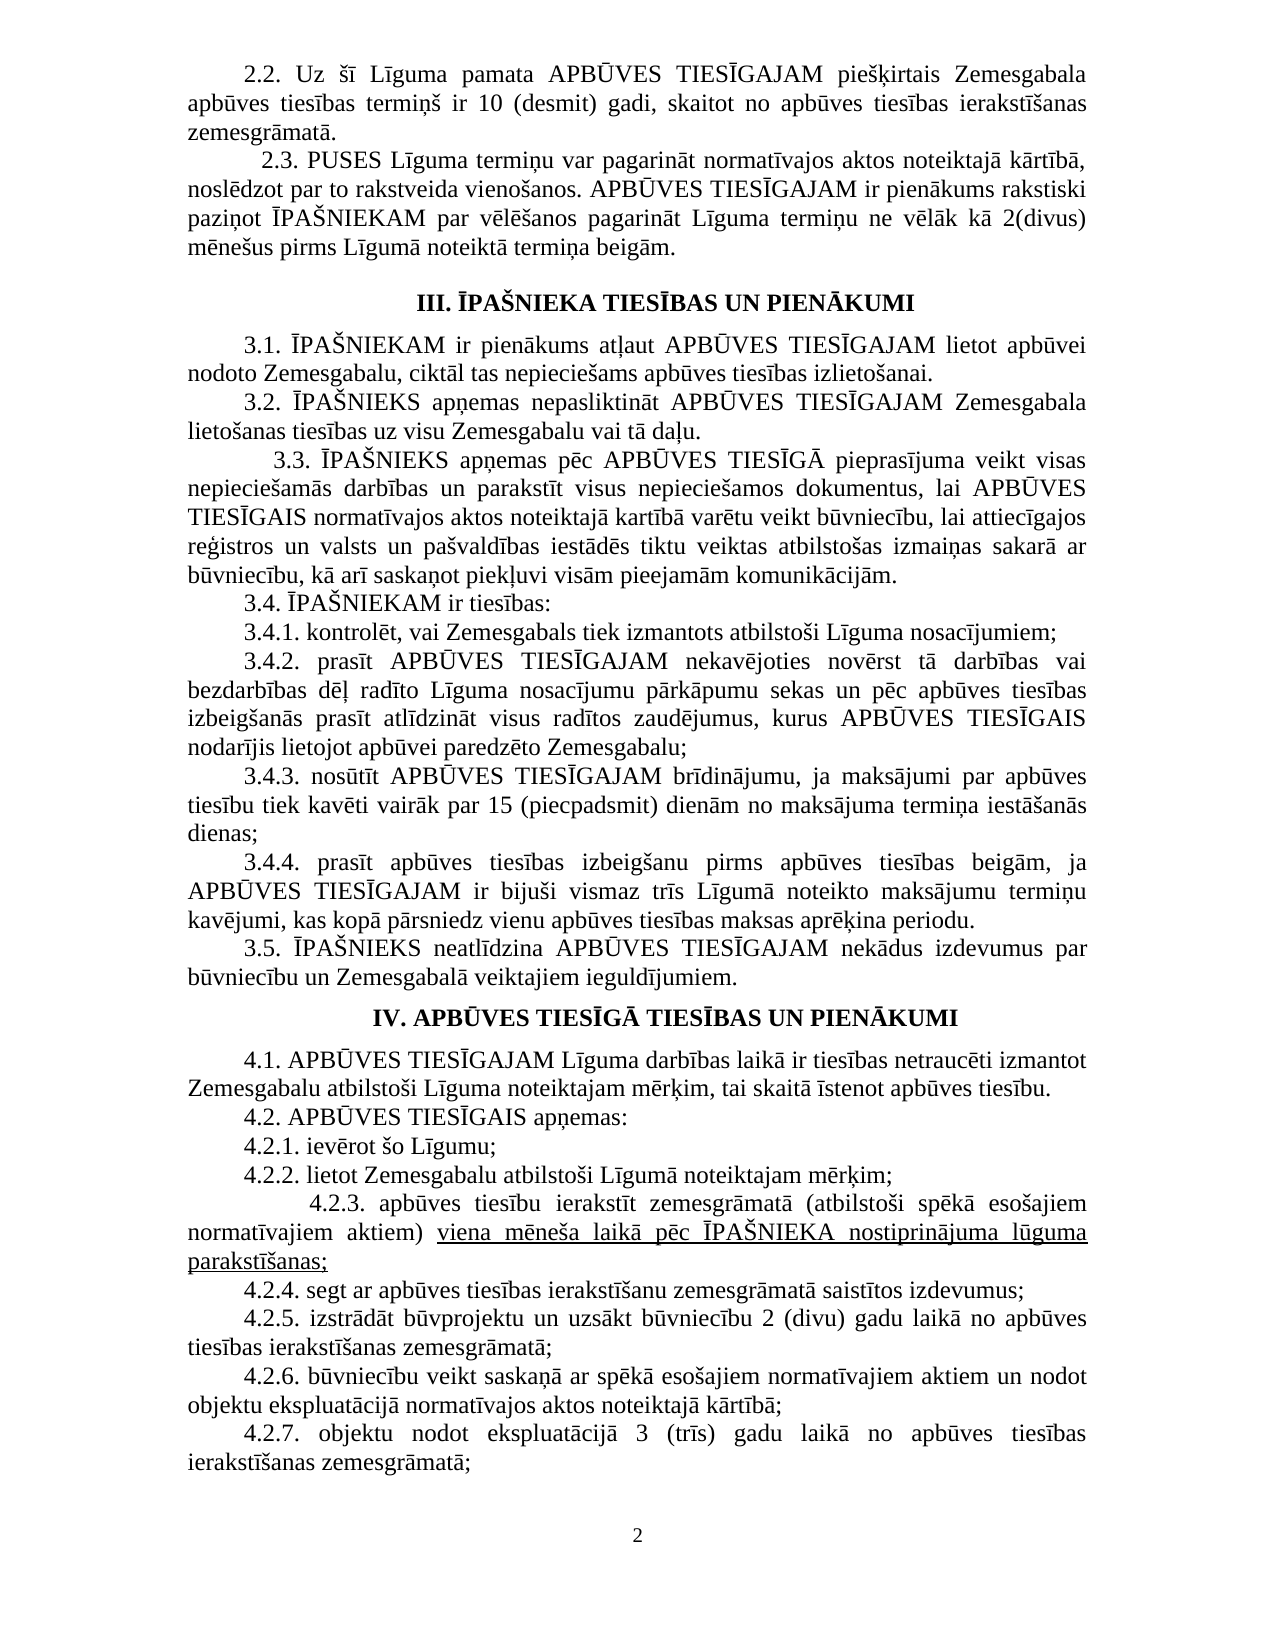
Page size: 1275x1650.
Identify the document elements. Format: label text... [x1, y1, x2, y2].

text 3.5. ĪPAŠNIEKS neatlīdzina APBŪVES TIESĪGAJAM nekādus izdevumus par būvniecību un Zemesgabalā veiktajiem ieguldījumiem. [187, 933, 1087, 991]
text 4.2.1. ievērot šo Līgumu; [187, 1131, 1087, 1160]
text 3.3. ĪPAŠNIEKS apņemas pēc APBŪVES TIESĪGĀ pieprasījuma veikt visas nepieciešamās darbības un parakstīt visus nepieciešamos dokumentus, lai APBŪVES TIESĪGAIS normatīvajos aktos noteiktajā kartībā varētu veikt būvniecību, lai attiecīgajos reģistros un valsts un pašvaldības iestādēs tiktu veiktas atbilstošas izmaiņas sakarā ar būvniecību, kā arī saskaņot piekļuvi visām pieejamām komunikācijām. [187, 445, 1087, 588]
text 4.2.2. lietot Zemesgabalu atbilstoši Līgumā noteiktajam mērķim; [187, 1160, 1087, 1188]
text 4.2.7. objektu nodot ekspluatācijā 3 (trīs) gadu laikā no apbūves tiesības ierakstīšanas zemesgrāmatā; [187, 1418, 1087, 1476]
text 3.4.3. nosūtīt APBŪVES TIESĪGAJAM brīdinājumu, ja maksājumi par apbūves tiesību tiek kavēti vairāk par 15 (piecpadsmit) dienām no maksājuma termiņa iestāšanās dienas; [187, 761, 1087, 847]
text III. ĪPAŠNIEKA TIESĪBAS UN PIENĀKUMI [187, 288, 1087, 317]
text 4.2.6. būvniecību veikt saskaņā ar spēkā esošajiem normatīvajiem aktiem un nodot objektu ekspluatācijā normatīvajos aktos noteiktajā kārtībā; [187, 1361, 1087, 1418]
text 3.4. ĪPAŠNIEKAM ir tiesības: [187, 588, 1087, 617]
text 3.4.2. prasīt APBŪVES TIESĪGAJAM nekavējoties novērst tā darbības vai bezdarbības dēļ radīto Līguma nosacījumu pārkāpumu sekas un pēc apbūves tiesības izbeigšanās prasīt atlīdzināt visus radītos zaudējumus, kurus APBŪVES TIESĪGAIS nodarījis lietojot apbūvei paredzēto Zemesgabalu; [187, 646, 1087, 761]
text 4.2.3. apbūves tiesību ierakstīt zemesgrāmatā (atbilstoši spēkā esošajiem normatīvajiem aktiem) viena mēneša laikā pēc ĪPAŠNIEKA nostiprinājuma lūguma parakstīšanas; [187, 1188, 1087, 1275]
text 3.2. ĪPAŠNIEKS apņemas nepasliktināt APBŪVES TIESĪGAJAM Zemesgabala lietošanas tiesības uz visu Zemesgabalu vai tā daļu. [187, 387, 1087, 445]
text 3.4.1. kontrolēt, vai Zemesgabals tiek izmantots atbilstoši Līguma nosacījumiem; [187, 617, 1087, 646]
text 4.1. APBŪVES TIESĪGAJAM Līguma darbības laikā ir tiesības netraucēti izmantot Zemesgabalu atbilstoši Līguma noteiktajam mērķim, tai skaitā īstenot apbūves tiesību. [187, 1045, 1087, 1102]
text IV. APBŪVES TIESĪGĀ TIESĪBAS UN PIENĀKUMI [187, 1003, 1087, 1032]
text 2.2. Uz šī Līguma pamata APBŪVES TIESĪGAJAM piešķirtais Zemesgabala apbūves tiesības termiņš ir 10 (desmit) gadi, skaitot no apbūves tiesības ierakstīšanas zemesgrāmatā. [187, 59, 1087, 145]
text 4.2. APBŪVES TIESĪGAIS apņemas: [187, 1102, 1087, 1131]
text 2.3. PUSES Līguma termiņu var pagarināt normatīvajos aktos noteiktajā kārtībā, noslēdzot par to rakstveida vienošanos. APBŪVES TIESĪGAJAM ir pienākums rakstiski paziņot ĪPAŠNIEKAM par vēlēšanos pagarināt Līguma termiņu ne vēlāk kā 2(divus) mēnešus pirms Līgumā noteiktā termiņa beigām. [187, 145, 1087, 260]
text 3.4.4. prasīt apbūves tiesības izbeigšanu pirms apbūves tiesības beigām, ja APBŪVES TIESĪGAJAM ir bijuši vismaz trīs Līgumā noteikto maksājumu termiņu kavējumi, kas kopā pārsniedz vienu apbūves tiesības maksas aprēķina periodu. [187, 847, 1087, 933]
text 4.2.4. segt ar apbūves tiesības ierakstīšanu zemesgrāmatā saistītos izdevumus; [187, 1275, 1087, 1303]
text 3.1. ĪPAŠNIEKAM ir pienākums atļaut APBŪVES TIESĪGAJAM lietot apbūvei nodoto Zemesgabalu, ciktāl tas nepieciešams apbūves tiesības izlietošanai. [187, 330, 1087, 387]
text 4.2.5. izstrādāt būvprojektu un uzsākt būvniecību 2 (divu) gadu laikā no apbūves tiesības ierakstīšanas zemesgrāmatā; [187, 1303, 1087, 1361]
